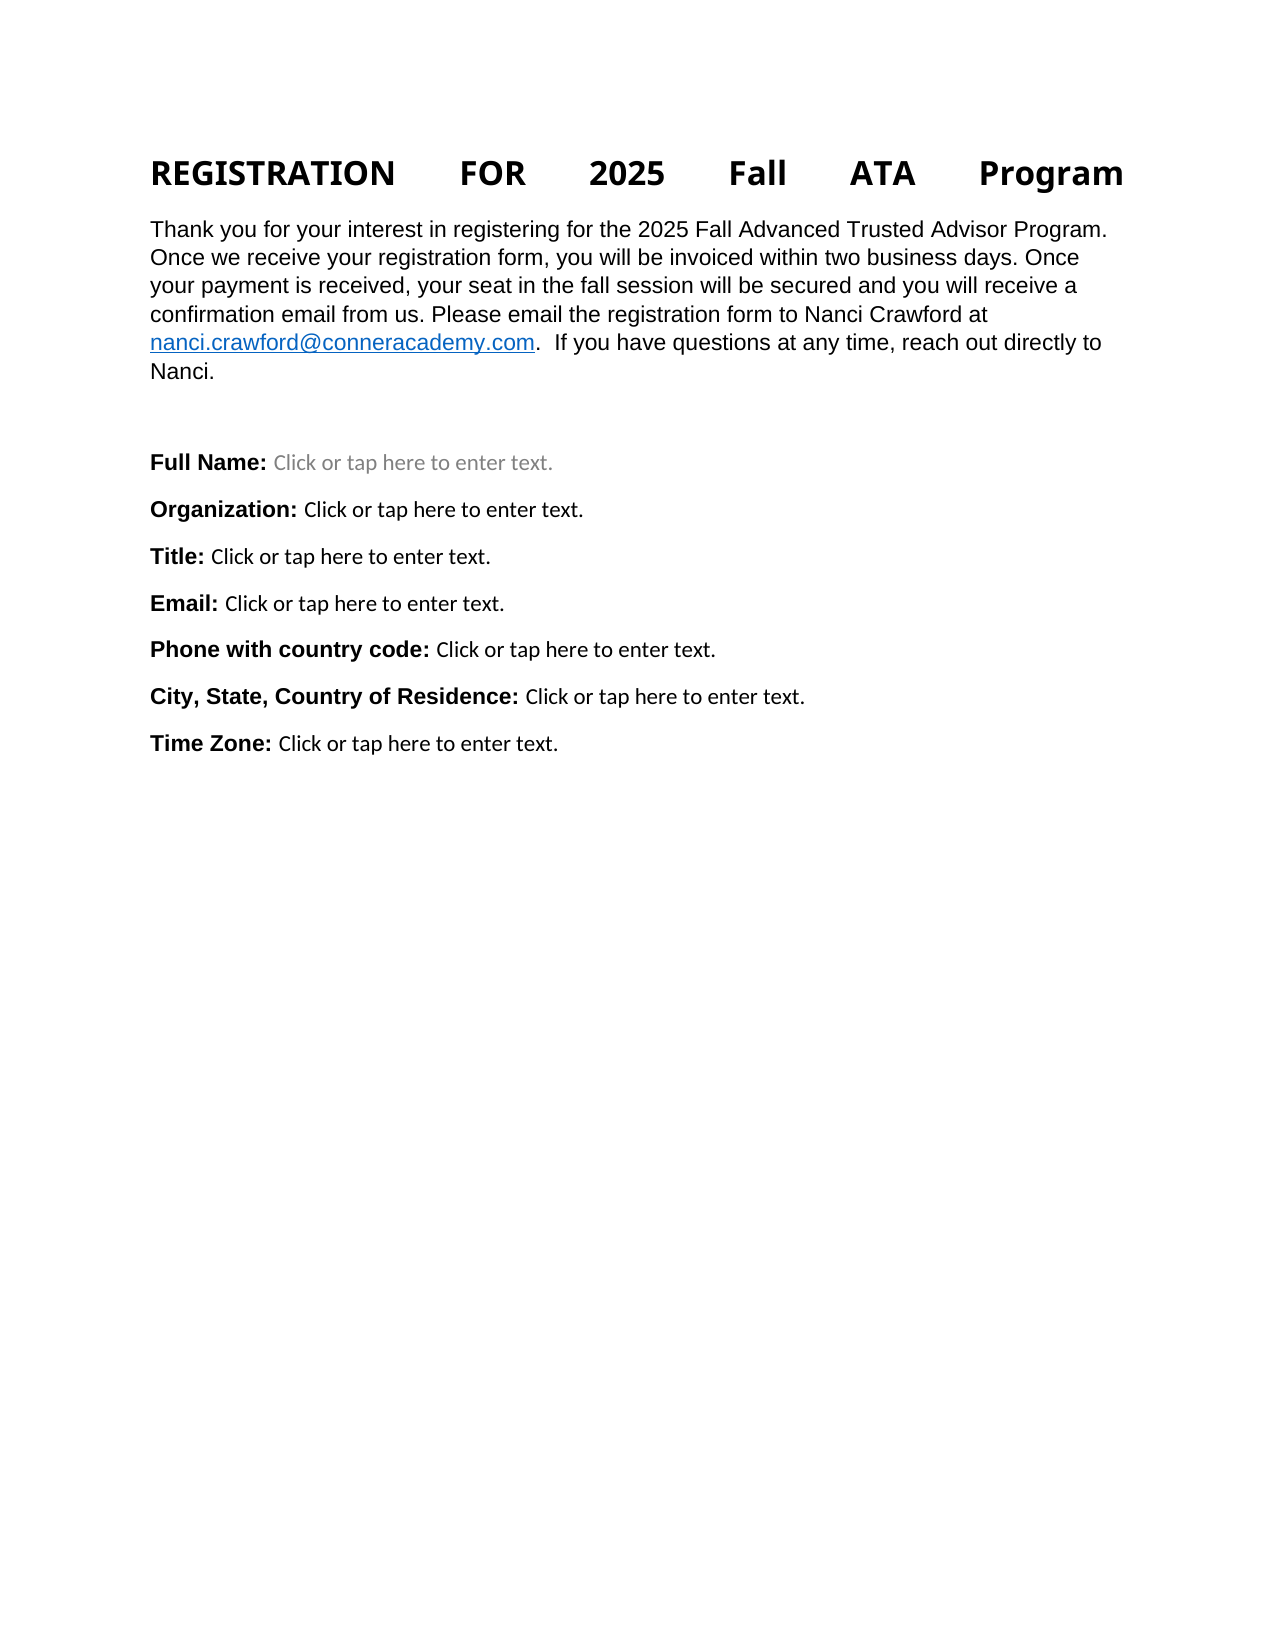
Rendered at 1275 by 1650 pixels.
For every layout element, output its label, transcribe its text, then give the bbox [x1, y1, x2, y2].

text REGISTRATION FOR 2025 Fall ATA Program [150, 150, 1125, 195]
text Email: [150, 589, 1125, 617]
text Phone with country code: [150, 636, 1125, 663]
text Title: [150, 542, 1125, 570]
text City, State, Country of Residence: [150, 682, 1125, 710]
text Thank you for your interest in registering for the 2025 Fall Advanced Trusted Advisor Program. Once we receive your registration form, you will be invoiced within two business days. Once your payment is received, your seat in the fall session will be secured and you will receive a confirmation email from us. Please email the registration form to Nanci Crawford at nanci.crawford@conneracademy.com. If you have questions at any time, reach out directly to Nanci. [150, 216, 1125, 384]
text Full Name: [150, 448, 1125, 476]
text Organization: [150, 495, 1125, 523]
text Time Zone: [150, 729, 1125, 757]
